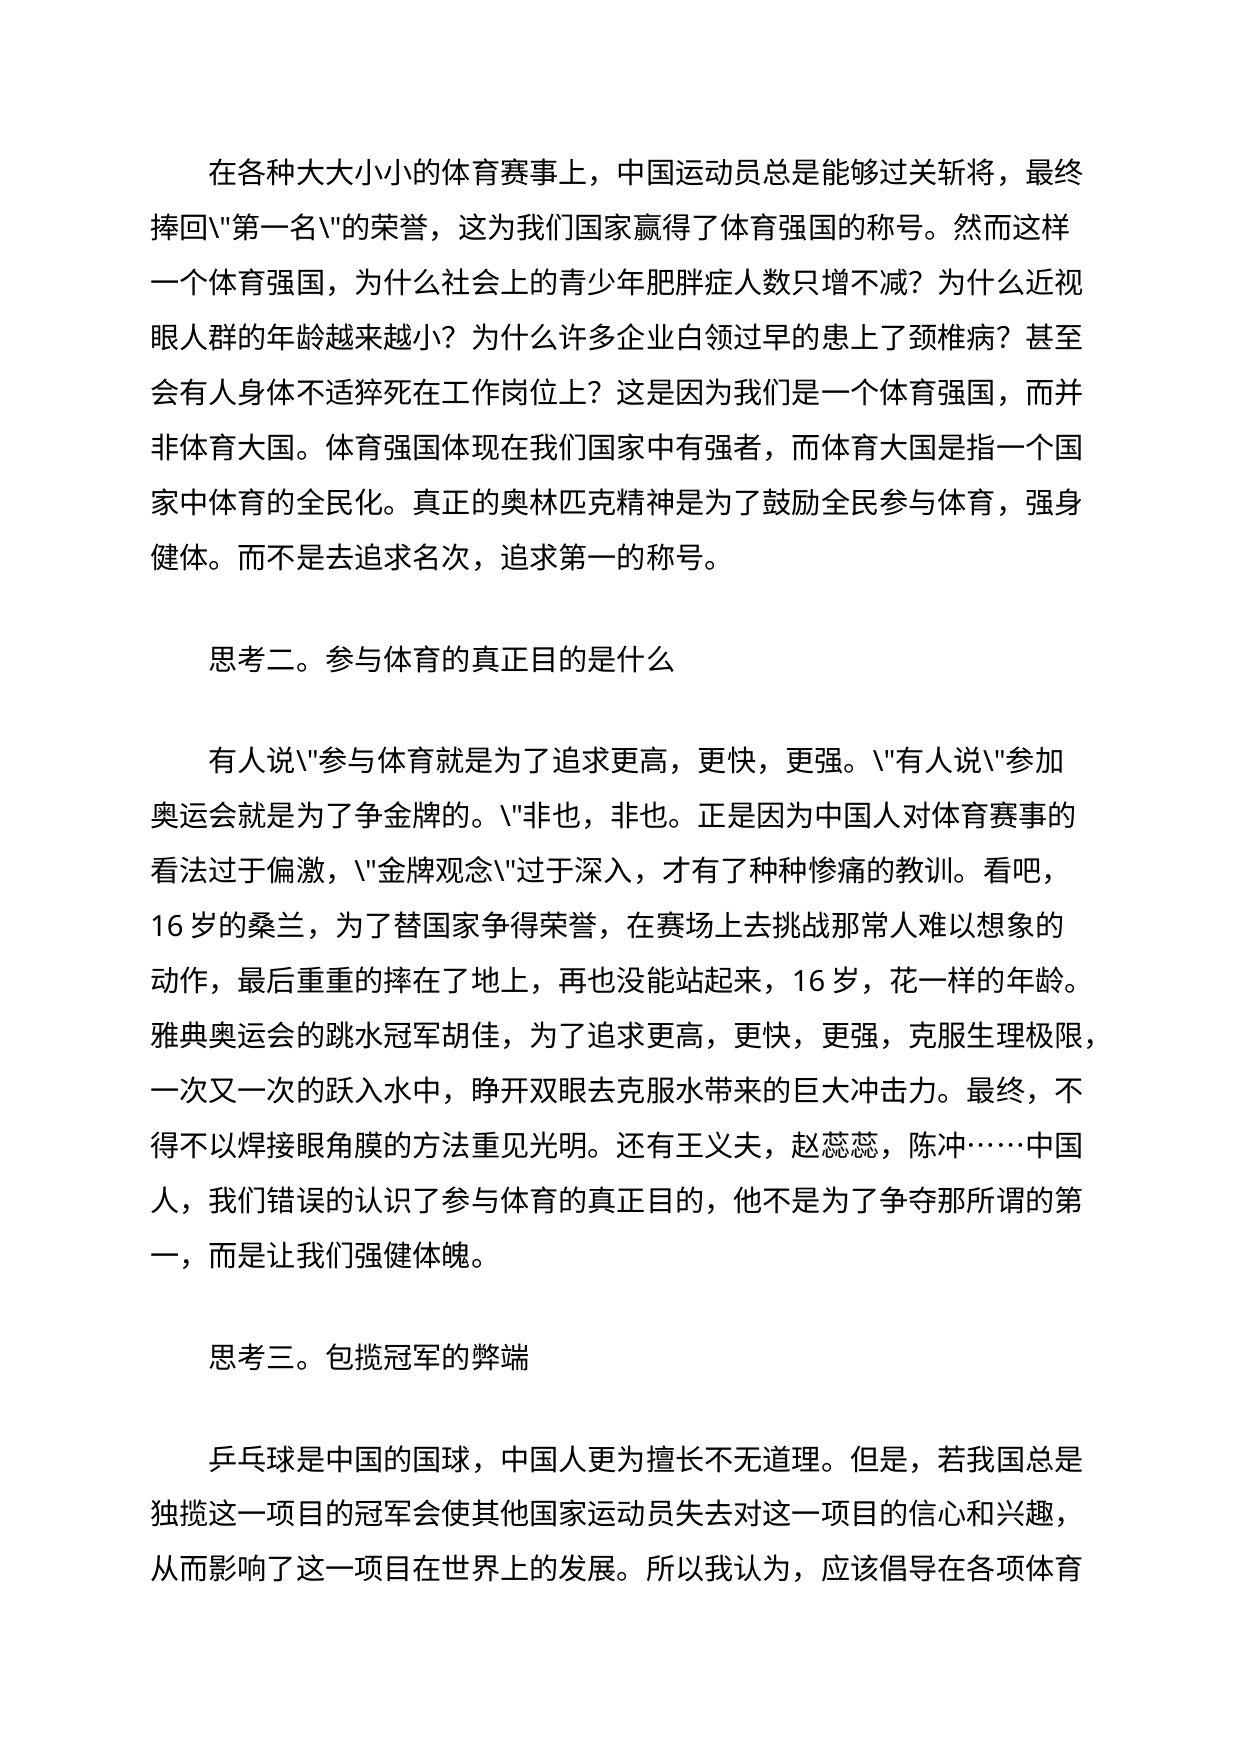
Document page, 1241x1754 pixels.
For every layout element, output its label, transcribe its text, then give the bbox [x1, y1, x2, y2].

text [150, 1436, 1090, 1588]
text 思考二。参与体育的真正目的是什么 [150, 636, 1090, 678]
text 有人说\"参与体育就是为了追求更高，更快，更强。\"有人说\"参加奥运会就是为了争金牌的。\"非也，非也。正是因为中国人对体育赛事的看法过于偏激，\"金牌观念\"过于深入，才有了种种惨痛的教训。看吧，16岁的桑兰，为了替国家争得荣誉，在赛场上去挑战那常人难以想象的动作，最后重重的摔在了地上，再也没能站起来，16岁，花一样的年龄。雅典奥运会的跳水冠军胡佳，为了追求更高，更快，更强，克服生理极限，一次又一次的跃入水中，睁开双眼去克服水带来的巨大冲击力。最终，不得不以焊接眼角膜的方法重见光明。还有王义夫，赵蕊蕊，陈冲……中国人，我们错误的认识了参与体育的真正目的，他不是为了争夺那所谓的第一，而是让我们强健体魄。 [150, 738, 1090, 1275]
text 思考三。包揽冠军的弊端 [150, 1334, 1090, 1377]
text 在各种大大小小的体育赛事上，中国运动员总是能够过关斩将，最终捧回\"第一名\"的荣誉，这为我们国家赢得了体育强国的称号。然而这样一个体育强国，为什么社会上的青少年肥胖症人数只增不减？为什么近视眼人群的年龄越来越小？为什么许多企业白领过早的患上了颈椎病？甚至会有人身体不适猝死在工作岗位上？这是因为我们是一个体育强国，而并非体育大国。体育强国体现在我们国家中有强者，而体育大国是指一个国家中体育的全民化。真正的奥林匹克精神是为了鼓励全民参与体育，强身健体。而不是去追求名次，追求第一的称号。 [150, 150, 1090, 577]
